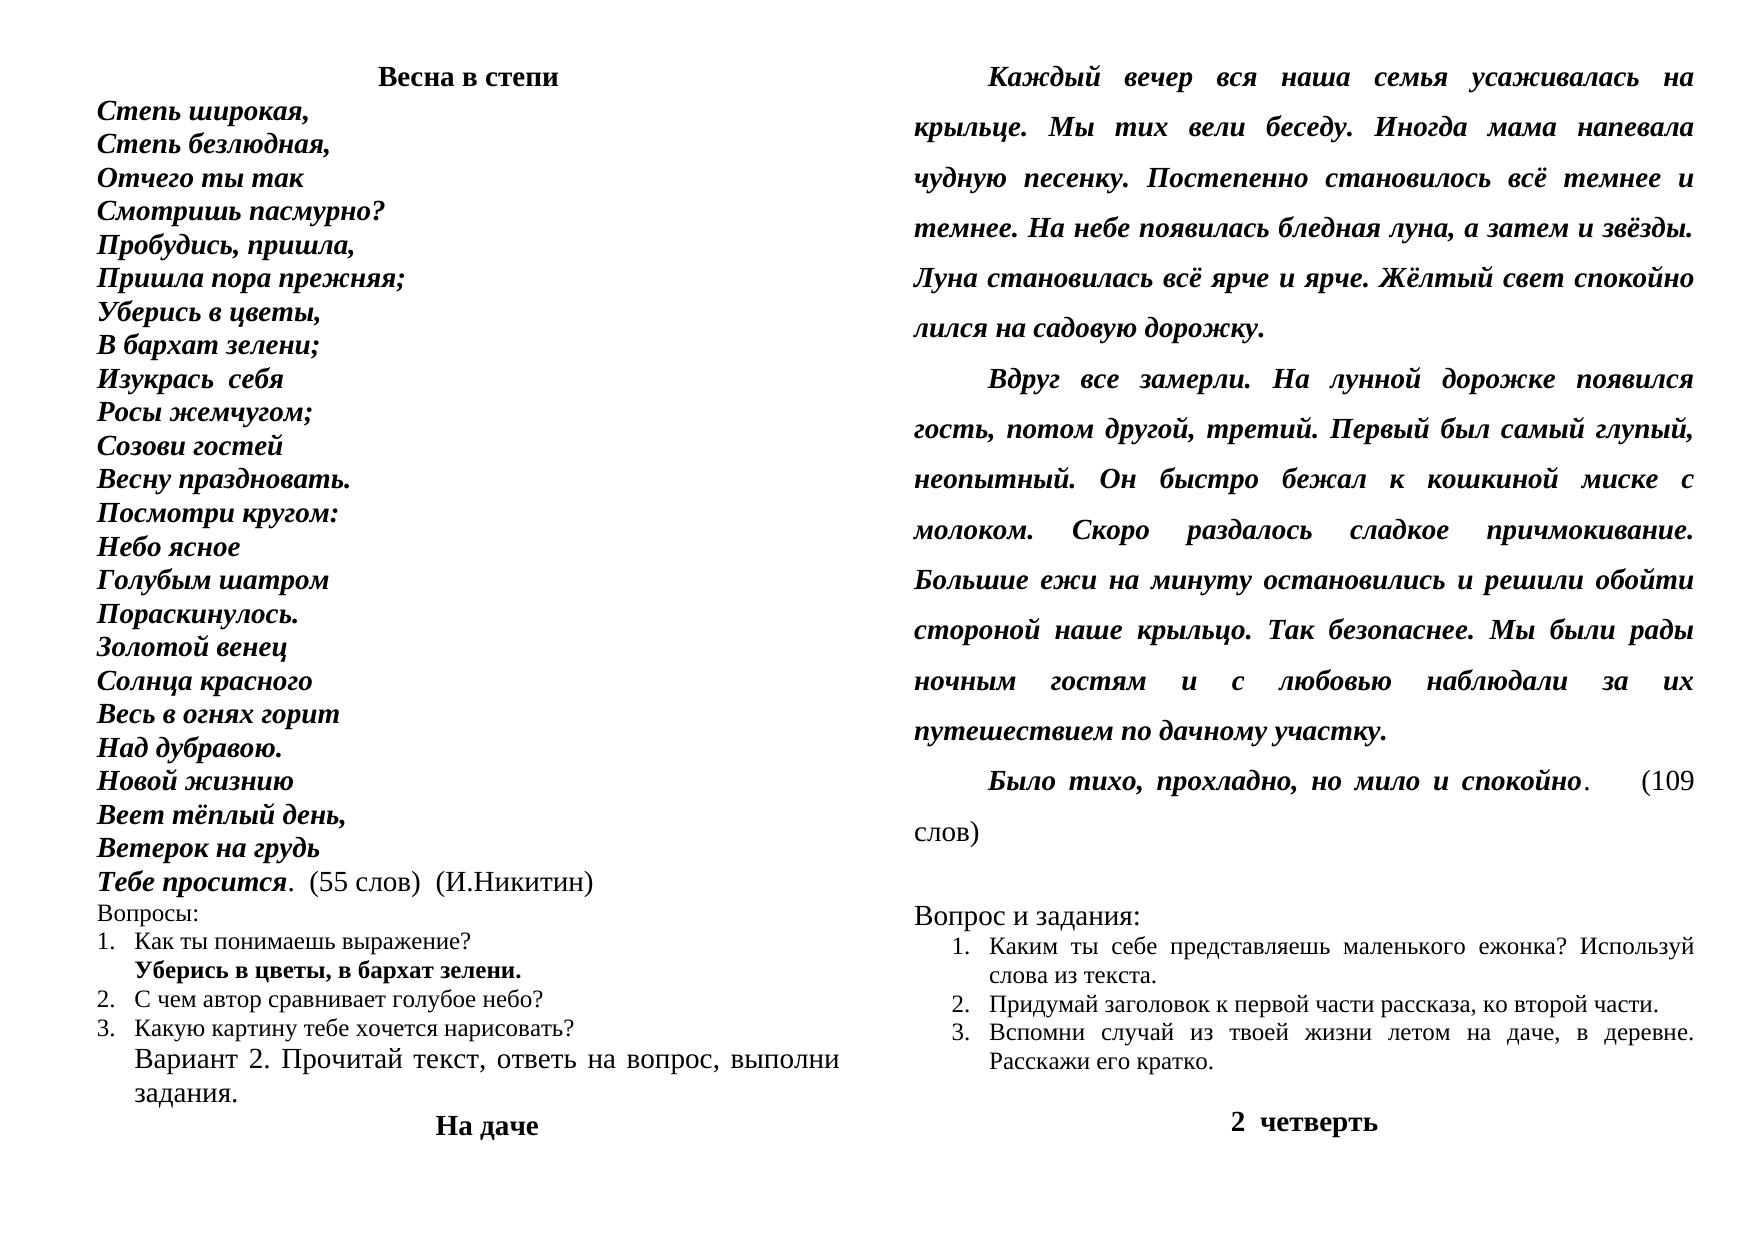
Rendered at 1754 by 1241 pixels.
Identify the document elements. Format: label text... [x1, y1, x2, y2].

list Вариант 2. Прочитай текст, ответь на вопрос, выполни задания. [134, 1041, 840, 1108]
text Веет тёплый день, [97, 797, 840, 831]
text Посмотри кругом: [97, 495, 840, 529]
list Как ты понимаешь выражение? [97, 926, 840, 955]
text Росы жемчугом; [97, 394, 840, 428]
text Каждый вечер вся наша семья усаживалась на крыльце. Мы тих вели беседу. Иногда мама напевала чудную песенку. Постепенно становилось всё темнее и темнее. На небе появилась бледная луна, а затем и звёзды. Луна становилась всё ярче и ярче. Жёлтый свет спокойно лился на садовую дорожку. [914, 59, 1695, 344]
text Вопрос и задания: [914, 898, 1695, 931]
list Каким ты себе представляешь маленького ежонка? Используй слова из текста. [951, 931, 1695, 989]
text Смотришь пасмурно? [97, 193, 840, 227]
text Изукрась себя [97, 361, 840, 394]
text Голубым шатром [97, 562, 840, 596]
list Какую картину тебе хочется нарисовать? [97, 1013, 840, 1041]
text Новой жизнию [97, 763, 840, 797]
text Отчего ты так [97, 160, 840, 193]
text Над дубравою. [97, 730, 840, 763]
text Вопросы: [97, 898, 840, 926]
list Вспомни случай из твоей жизни летом на даче, в деревне. Расскажи его кратко. [951, 1017, 1695, 1075]
text Созови гостей [97, 428, 840, 462]
text Степь широкая, [97, 93, 840, 126]
text Степь безлюдная, [97, 126, 840, 160]
text 2 четверть [914, 1104, 1695, 1137]
list С чем автор сравнивает голубое небо? [97, 984, 840, 1013]
text Золотой венец [97, 629, 840, 663]
text В бархат зелени; [97, 327, 840, 361]
text Солнца красного [97, 663, 840, 696]
text Небо ясное [97, 529, 840, 562]
text Было тихо, прохладно, но мило и спокойно. (109 слов) [914, 763, 1695, 847]
list На даче [134, 1108, 840, 1142]
text Пришла пора прежняя; [97, 260, 840, 294]
text Пробудись, пришла, [97, 227, 840, 260]
list Придумай заголовок к первой части рассказа, ко второй части. [951, 989, 1695, 1017]
text Пораскинулось. [97, 596, 840, 629]
text Весь в огнях горит [97, 696, 840, 730]
text Весна в степи [97, 59, 840, 93]
text Ветерок на грудь [97, 831, 840, 864]
text Весну праздновать. [97, 462, 840, 495]
text Вдруг все замерли. На лунной дорожке появился гость, потом другой, третий. Первый был самый глупый, неопытный. Он быстро бежал к кошкиной миске с молоком. Скоро раздалось сладкое причмокивание. Большие ежи на минуту остановились и решили обойти стороной наше крыльцо. Так безопаснее. Мы были рады ночным гостям и с любовью наблюдали за их путешествием по дачному участку. [914, 361, 1695, 747]
text Тебе просится. (55 слов) (И.Никитин) [97, 864, 840, 898]
text Уберись в цветы, [97, 294, 840, 327]
list Уберись в цветы, в бархат зелени. [134, 955, 840, 984]
